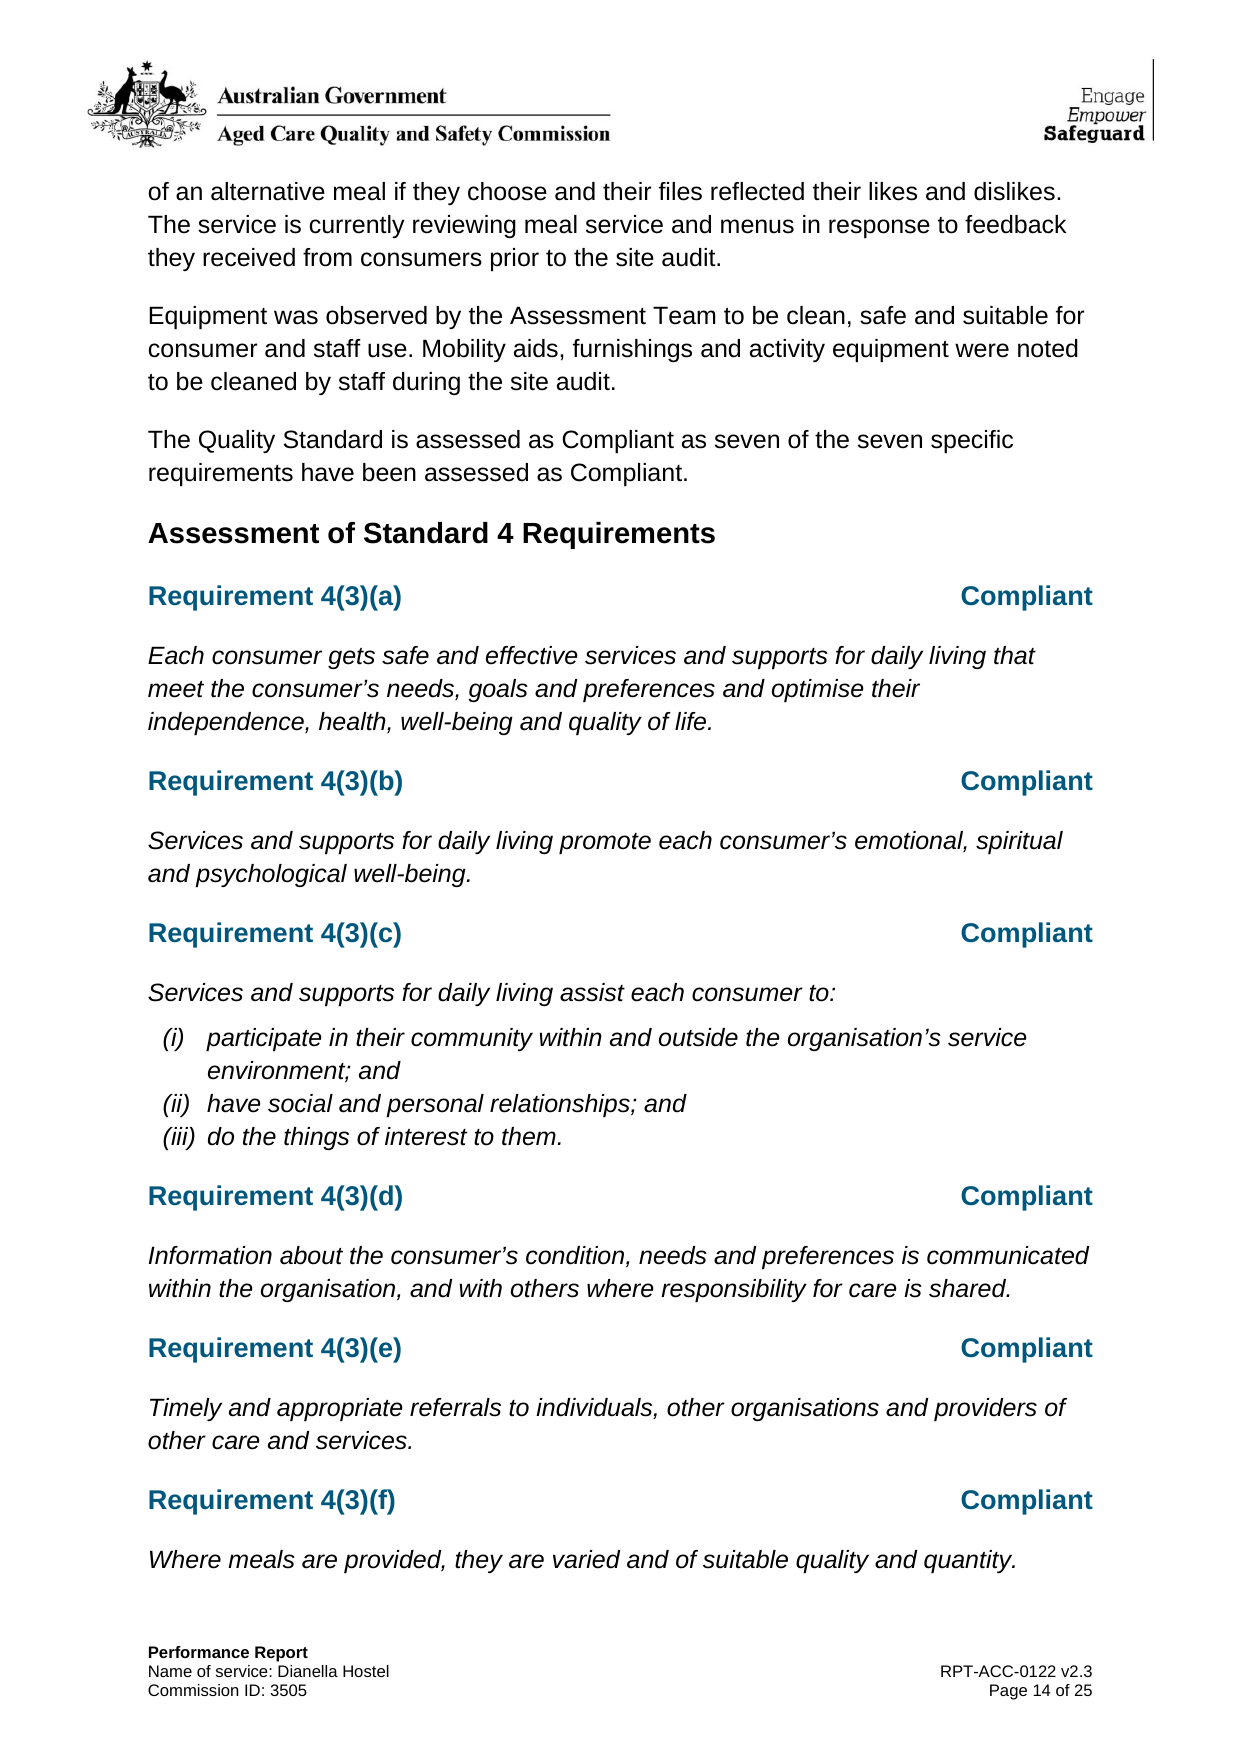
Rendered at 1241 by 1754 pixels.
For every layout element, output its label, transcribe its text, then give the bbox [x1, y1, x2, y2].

list have social and personal relationships; and [162, 1089, 1092, 1118]
text Services and supports for daily living assist each consumer to: [148, 978, 1092, 1007]
list do the things of interest to them. [162, 1122, 1092, 1151]
subtitle Requirement 4(3)(f) Compliant [148, 1484, 1092, 1516]
subtitle Requirement 4(3)(b) Compliant [148, 765, 1092, 796]
subtitle Requirement 4(3)(c) Compliant [148, 917, 1092, 948]
text Services and supports for daily living promote each consumer’s emotional, spiritual and psychological well-being. [148, 826, 1092, 888]
subtitle Assessment of Standard 4 Requirements [148, 516, 1092, 550]
picture [1, 0, 1241, 169]
subtitle Requirement 4(3)(a) Compliant [148, 580, 1092, 611]
list participate in their community within and outside the organisation’s service environment; and [162, 1023, 1092, 1085]
subtitle Requirement 4(3)(e) Compliant [148, 1332, 1092, 1364]
subtitle Requirement 4(3)(d) Compliant [148, 1180, 1092, 1212]
text Each consumer gets safe and effective services and supports for daily living that meet the consumer’s needs, goals and preferences and optimise their independence, health, well-being and quality of life. [148, 641, 1092, 736]
text Information about the consumer’s condition, needs and preferences is communicated within the organisation, and with others where responsibility for care is shared. [148, 1241, 1092, 1303]
text Timely and appropriate referrals to individuals, other organisations and providers of other care and services. [148, 1393, 1092, 1455]
text Where meals are provided, they are varied and of suitable quality and quantity. [148, 1545, 1092, 1574]
text The Quality Standard is assessed as Compliant as seven of the seven specific requirements have been assessed as Compliant. [148, 425, 1092, 487]
text Equipment was observed by the Assessment Team to be clean, safe and suitable for consumer and staff use. Mobility aids, furnishings and activity equipment were noted to be cleaned by staff during the site audit. [148, 301, 1092, 396]
